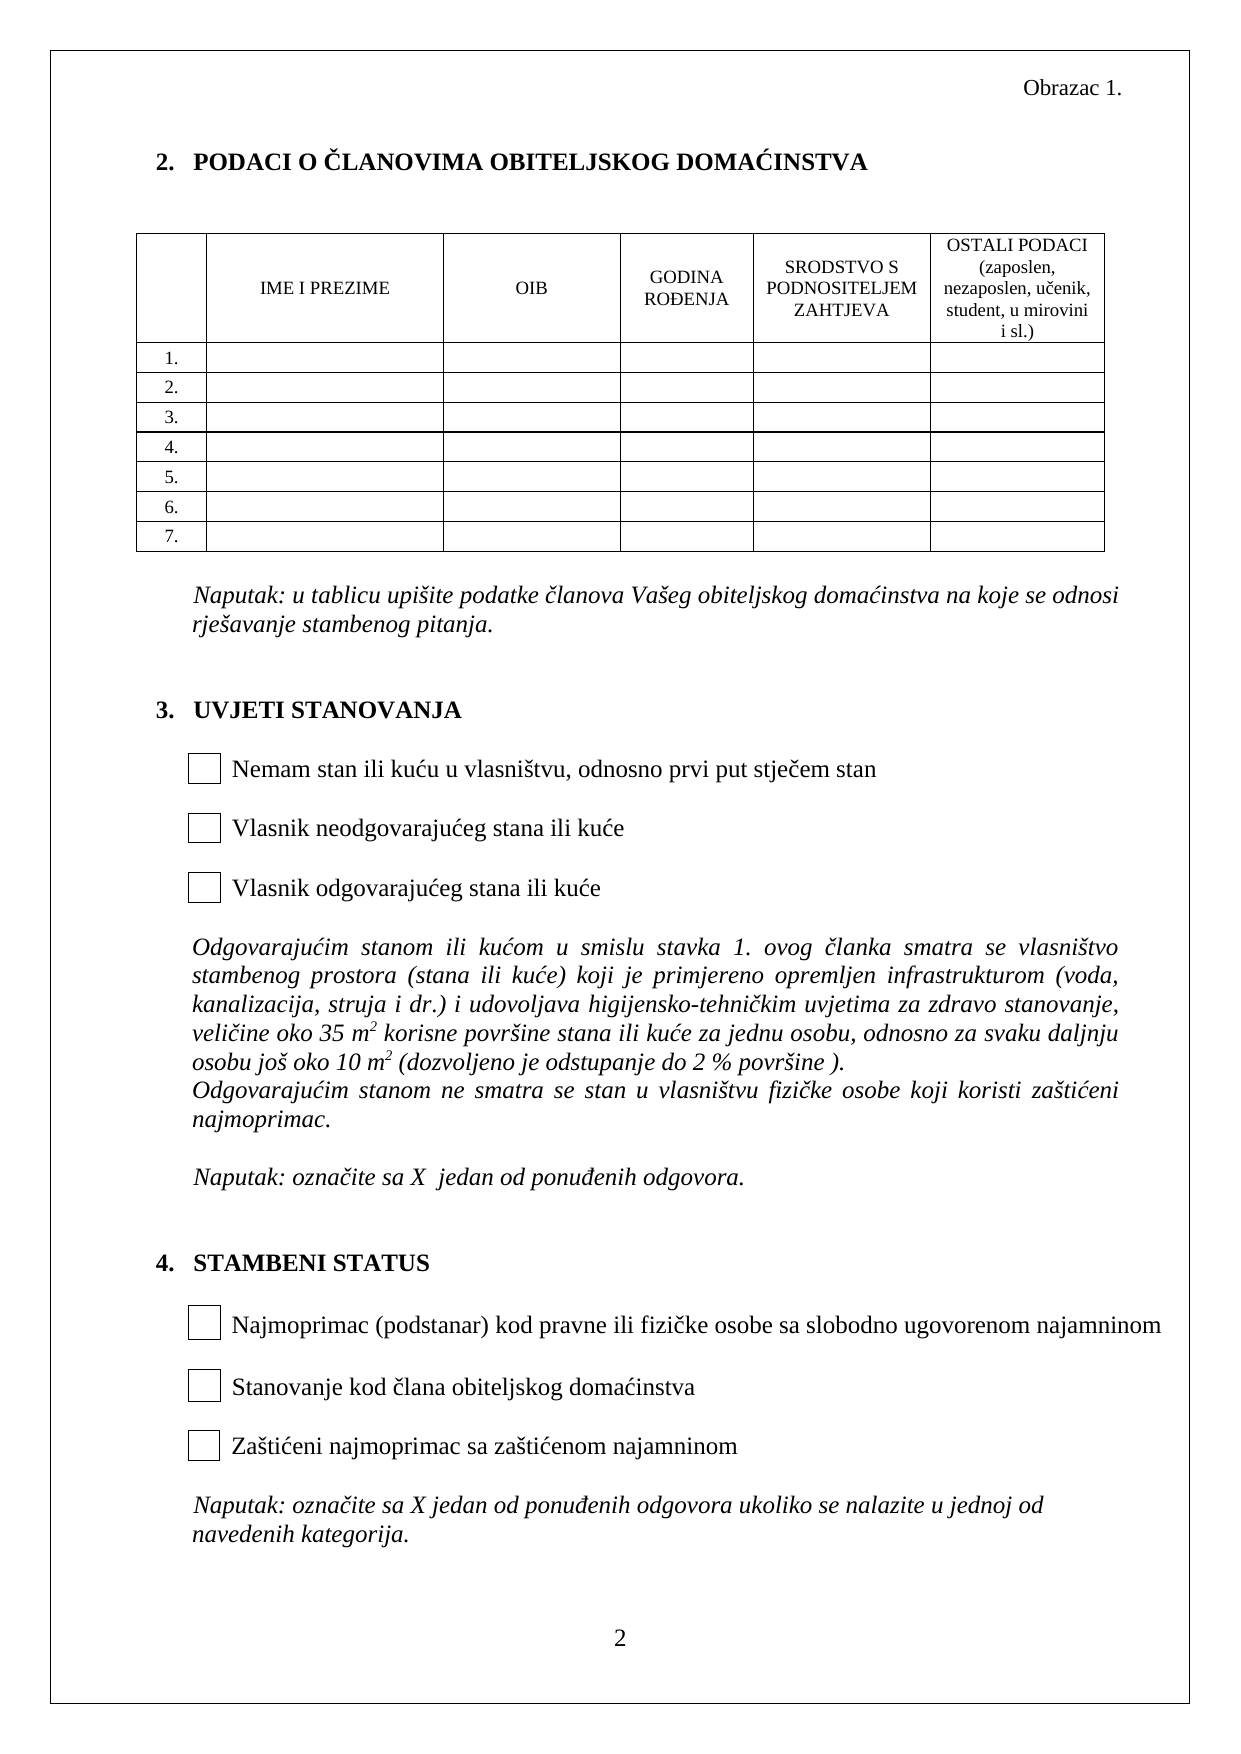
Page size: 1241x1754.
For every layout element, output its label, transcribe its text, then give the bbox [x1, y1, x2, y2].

subtitle PODACI O ČLANOVIMA OBITELJSKOG DOMAĆINSTVA [156, 147, 1113, 176]
table_cell [621, 343, 753, 372]
table_header Vlasnik odgovarajućeg stana ili kuće [221, 872, 1178, 902]
text Naputak: označite sa X jedan od ponuđenih odgovora. [118, 1162, 1122, 1190]
text Naputak: označite sa X jedan od ponuđenih odgovora ukoliko se nalazite u jednoj od navedenih kategorija. [118, 1490, 1122, 1547]
table_header SRODSTVO S PODNOSITELJEM ZAHTJEVA [754, 234, 930, 342]
list UVJETI STANOVANJA [156, 695, 1122, 724]
table_cell [931, 403, 1104, 431]
table_cell [207, 462, 443, 491]
table_cell [444, 492, 620, 521]
table_header GODINA ROĐENJA [621, 234, 753, 342]
table_header Najmoprimac (podstanar) kod pravne ili fizičke osobe sa slobodno ugovorenom najamninom [221, 1305, 1178, 1339]
table_cell [621, 462, 753, 491]
table_cell [754, 343, 930, 372]
table_cell [207, 492, 443, 521]
table_cell [444, 403, 620, 431]
table_header Vlasnik neodgovarajućeg stana ili kuće [221, 813, 1178, 842]
table_cell 5. [137, 462, 206, 491]
table_header Nemam stan ili kuću u vlasništvu, odnosno prvi put stječem stan [221, 753, 1178, 783]
table_cell [931, 373, 1104, 402]
list STAMBENI STATUS [156, 1248, 1122, 1277]
table_header [189, 754, 220, 783]
table_cell 7. [137, 522, 206, 551]
table_header [189, 873, 220, 902]
table_cell 6. [137, 492, 206, 521]
table_header [189, 1306, 220, 1339]
table_header OIB [444, 234, 620, 342]
table_header Zaštićeni najmoprimac sa zaštićenom najamninom [220, 1430, 1178, 1460]
table_header [137, 234, 206, 342]
table_cell [207, 522, 443, 551]
table_cell 2. [137, 373, 206, 402]
table_header Stanovanje kod člana obiteljskog domaćinstva [221, 1369, 1178, 1401]
table_cell [207, 343, 443, 372]
table_cell [444, 433, 620, 461]
table_cell [207, 373, 443, 402]
table_cell [444, 373, 620, 402]
table_cell [931, 433, 1104, 461]
table_cell [444, 462, 620, 491]
table_cell [754, 403, 930, 431]
table_cell [754, 492, 930, 521]
table_header IME I PREZIME [207, 234, 443, 342]
table_cell [621, 373, 753, 402]
table_header [189, 814, 220, 842]
table_cell [754, 373, 930, 402]
table_cell [931, 522, 1104, 551]
text Naputak: u tablicu upišite podatke članova Vašeg obiteljskog domaćinstva na koje se odnosi rješavanje stambenog pitanja. [118, 580, 1122, 638]
table_cell [621, 433, 753, 461]
table_cell 3. [137, 403, 206, 431]
table_cell [931, 343, 1104, 372]
table_cell 1. [137, 343, 206, 372]
table_cell [621, 492, 753, 521]
table_cell [621, 522, 753, 551]
table_header [189, 1431, 219, 1460]
table_cell [754, 433, 930, 461]
table_cell [207, 403, 443, 431]
text Odgovarajućim stanom ne smatra se stan u vlasništvu fizičke osobe koji koristi zaštićeni najmoprimac. [192, 1075, 1122, 1133]
table_cell [754, 462, 930, 491]
table_cell [754, 522, 930, 551]
table_cell 4. [137, 433, 206, 461]
table_cell [207, 433, 443, 461]
table_header OSTALI PODACI (zaposlen, nezaposlen, učenik, student, u mirovini i sl.) [931, 234, 1104, 342]
table_cell [621, 403, 753, 431]
table_header [189, 1370, 220, 1401]
table_cell [931, 462, 1104, 491]
table_cell [444, 343, 620, 372]
table_cell [444, 522, 620, 551]
text Odgovarajućim stanom ili kućom u smislu stavka 1. ovog članka smatra se vlasništvo stambenog prostora (stana ili kuće) koji je primjereno opremljen infrastrukturom (voda, kanalizacija, struja i dr.) i udovoljava higijensko-tehničkim uvjetima za zdravo stanovanje, veličine oko 35 m2 korisne površine stana ili kuće za jednu osobu, odnosno za svaku daljnju osobu još oko 10 m2 (dozvoljeno je odstupanje do 2 % površine ). [192, 932, 1122, 1075]
table_cell [931, 492, 1104, 521]
